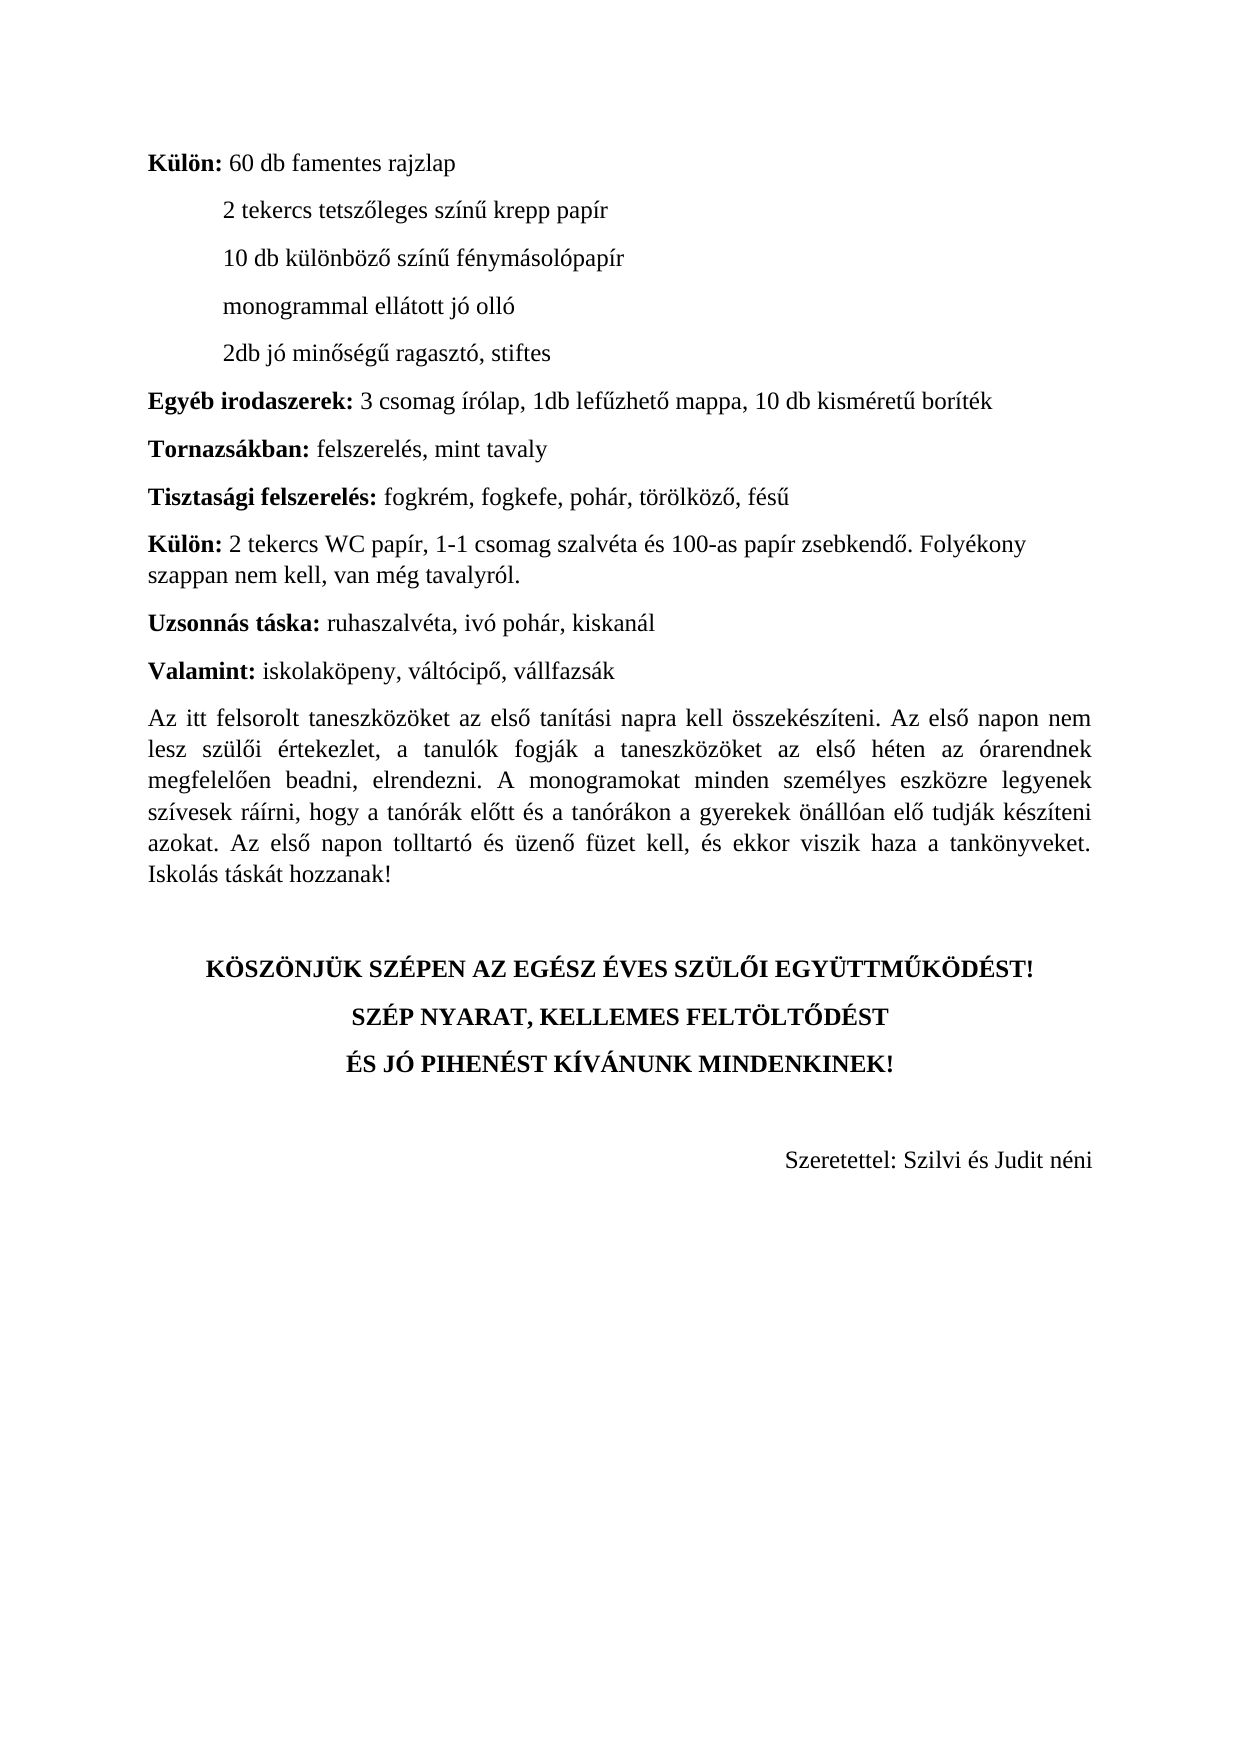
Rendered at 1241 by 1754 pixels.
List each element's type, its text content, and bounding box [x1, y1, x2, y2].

text monogrammal ellátott jó olló [148, 291, 1093, 319]
text Valamint: iskolaköpeny, váltócipő, vállfazsák [148, 656, 1093, 684]
text Tisztasági felszerelés: fogkrém, fogkefe, pohár, törölköző, fésű [148, 482, 1093, 510]
text Szeretettel: Szilvi és Judit néni [148, 1145, 1093, 1174]
text KÖSZÖNJÜK SZÉPEN AZ EGÉSZ ÉVES SZÜLŐI EGYÜTTMŰKÖDÉST! [148, 954, 1093, 983]
text Az itt felsorolt taneszközöket az első tanítási napra kell összekészíteni. Az első napon nem lesz szülői értekezlet, a tanulók fogják a taneszközöket az első héten az órarendnek megfelelően beadni, elrendezni. A monogramokat minden személyes eszközre legyenek szívesek ráírni, hogy a tanórák előtt és a tanórákon a gyerekek önállóan elő tudják készíteni azokat. Az első napon tolltartó és üzenő füzet kell, és ekkor viszik haza a tankönyveket. Iskolás táskát hozzanak! [148, 703, 1093, 887]
text Egyéb irodaszerek: 3 csomag írólap, 1db lefűzhető mappa, 10 db kisméretű boríték [148, 386, 1093, 415]
text 10 db különböző színű fénymásolópapír [148, 243, 1093, 272]
text Tornazsákban: felszerelés, mint tavaly [148, 434, 1093, 463]
text 2db jó minőségű ragasztó, stiftes [148, 338, 1093, 367]
text ÉS JÓ PIHENÉST KÍVÁNUNK MINDENKINEK! [148, 1049, 1093, 1078]
text Külön: 60 db famentes rajzlap [148, 148, 1093, 176]
text Külön: 2 tekercs WC papír, 1-1 csomag szalvéta és 100-as papír zsebkendő. Folyékony szappan nem kell, van még tavalyról. [148, 529, 1093, 589]
text SZÉP NYARAT, KELLEMES FELTÖLTŐDÉST [148, 1002, 1093, 1031]
text Uzsonnás táska: ruhaszalvéta, ivó pohár, kiskanál [148, 608, 1093, 637]
text 2 tekercs tetszőleges színű krepp papír [148, 195, 1093, 224]
